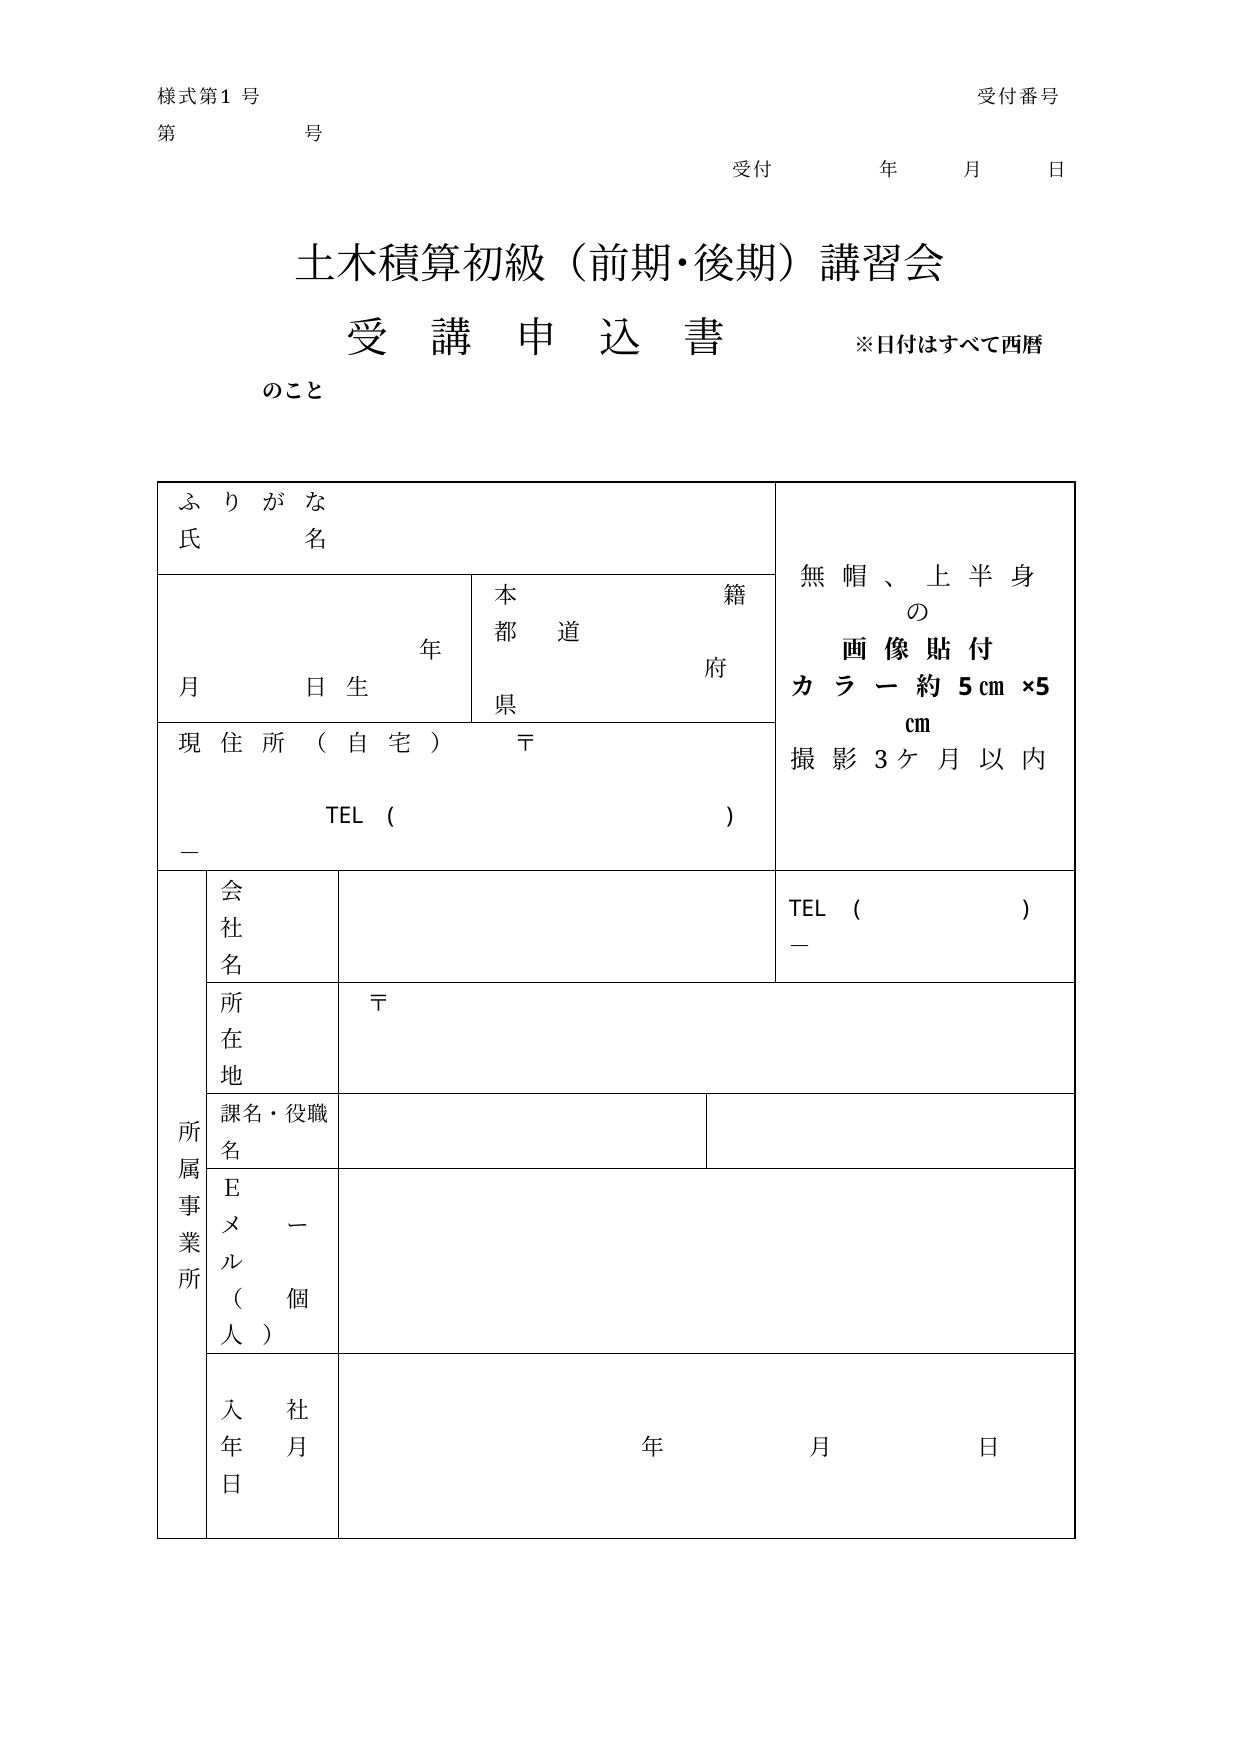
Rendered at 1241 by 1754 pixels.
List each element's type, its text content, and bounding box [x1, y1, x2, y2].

table_cell 所属事業所 [158, 871, 206, 1537]
table_cell 入社年月日 [207, 1354, 338, 1537]
table_cell 年 月 日 [339, 1354, 1074, 1537]
table_cell 現住所（自宅） 〒 TEL ( ) － [158, 723, 775, 870]
table_cell [707, 1094, 1074, 1168]
table_cell [339, 871, 775, 982]
table_cell 所 在 地 [207, 983, 338, 1093]
table_cell [339, 1169, 1074, 1352]
text 土木積算初級（前期･後期）講習会 [157, 224, 1083, 297]
table_cell 年 月 日生 [158, 575, 471, 722]
text 様式第1号 受付番号 第 号 [157, 77, 1083, 150]
table_cell 会 社 名 [207, 871, 338, 982]
table_header ふりがな 氏 名 [158, 483, 775, 574]
table_cell 本籍 都 道 府 県 [472, 575, 775, 722]
table_cell Ｅメール （個人） [207, 1169, 338, 1352]
table_cell [339, 1094, 706, 1168]
text 受付 年 月 日 [157, 150, 1068, 187]
text 受 講 申 込 書 ※日付はすべて西暦のこと [245, 297, 1064, 408]
table_cell 課名・役職名 [207, 1094, 338, 1168]
table_cell 〒 [339, 983, 1074, 1093]
table_header 無帽、上半身の 画像貼付 カラー約5㎝×5㎝ 撮影3ケ月以内 [776, 483, 1074, 870]
table_cell TEL ( ) － [776, 871, 1074, 982]
